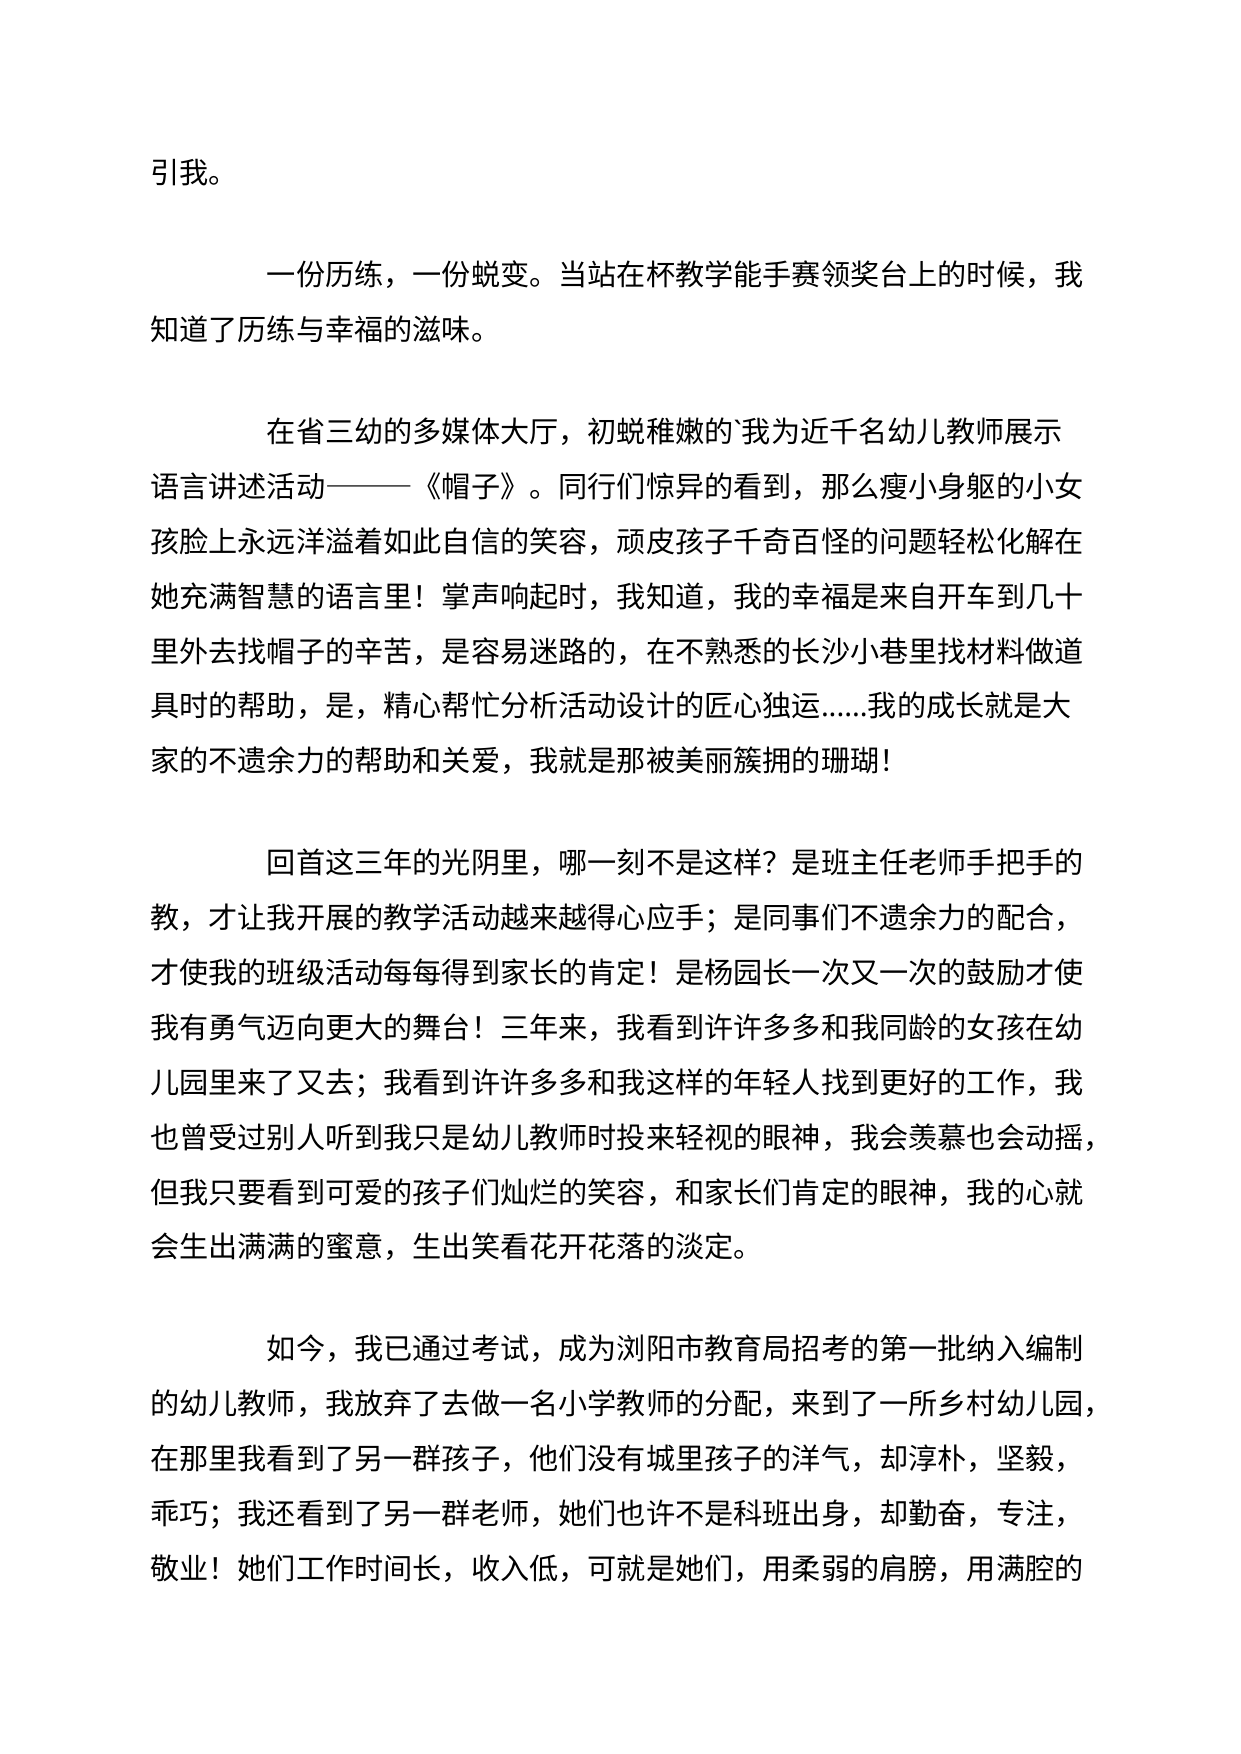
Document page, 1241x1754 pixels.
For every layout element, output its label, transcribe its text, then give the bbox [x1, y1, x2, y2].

text 一份历练，一份蜕变。当站在杯教学能手赛领奖台上的时候，我知道了历练与幸福的滋味。 [150, 252, 1090, 349]
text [150, 1326, 1090, 1588]
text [150, 150, 1090, 192]
text 在省三幼的多媒体大厅，初蜕稚嫩的`我为近千名幼儿教师展示语言讲述活动———《帽子》。同行们惊异的看到，那么瘦小身躯的小女孩脸上永远洋溢着如此自信的笑容，顽皮孩子千奇百怪的问题轻松化解在她充满智慧的语言里！掌声响起时，我知道，我的幸福是来自开车到几十里外去找帽子的辛苦，是容易迷路的，在不熟悉的长沙小巷里找材料做道具时的帮助，是，精心帮忙分析活动设计的匠心独运......我的成长就是大家的不遗余力的帮助和关爱，我就是那被美丽簇拥的珊瑚！ [150, 408, 1090, 780]
text 回首这三年的光阴里，哪一刻不是这样？是班主任老师手把手的教，才让我开展的教学活动越来越得心应手；是同事们不遗余力的配合，才使我的班级活动每每得到家长的肯定！是杨园长一次又一次的鼓励才使我有勇气迈向更大的舞台！三年来，我看到许许多多和我同龄的女孩在幼儿园里来了又去；我看到许许多多和我这样的年轻人找到更好的工作，我也曾受过别人听到我只是幼儿教师时投来轻视的眼神，我会羡慕也会动摇，但我只要看到可爱的孩子们灿烂的笑容，和家长们肯定的眼神，我的心就会生出满满的蜜意，生出笑看花开花落的淡定。 [150, 840, 1090, 1266]
